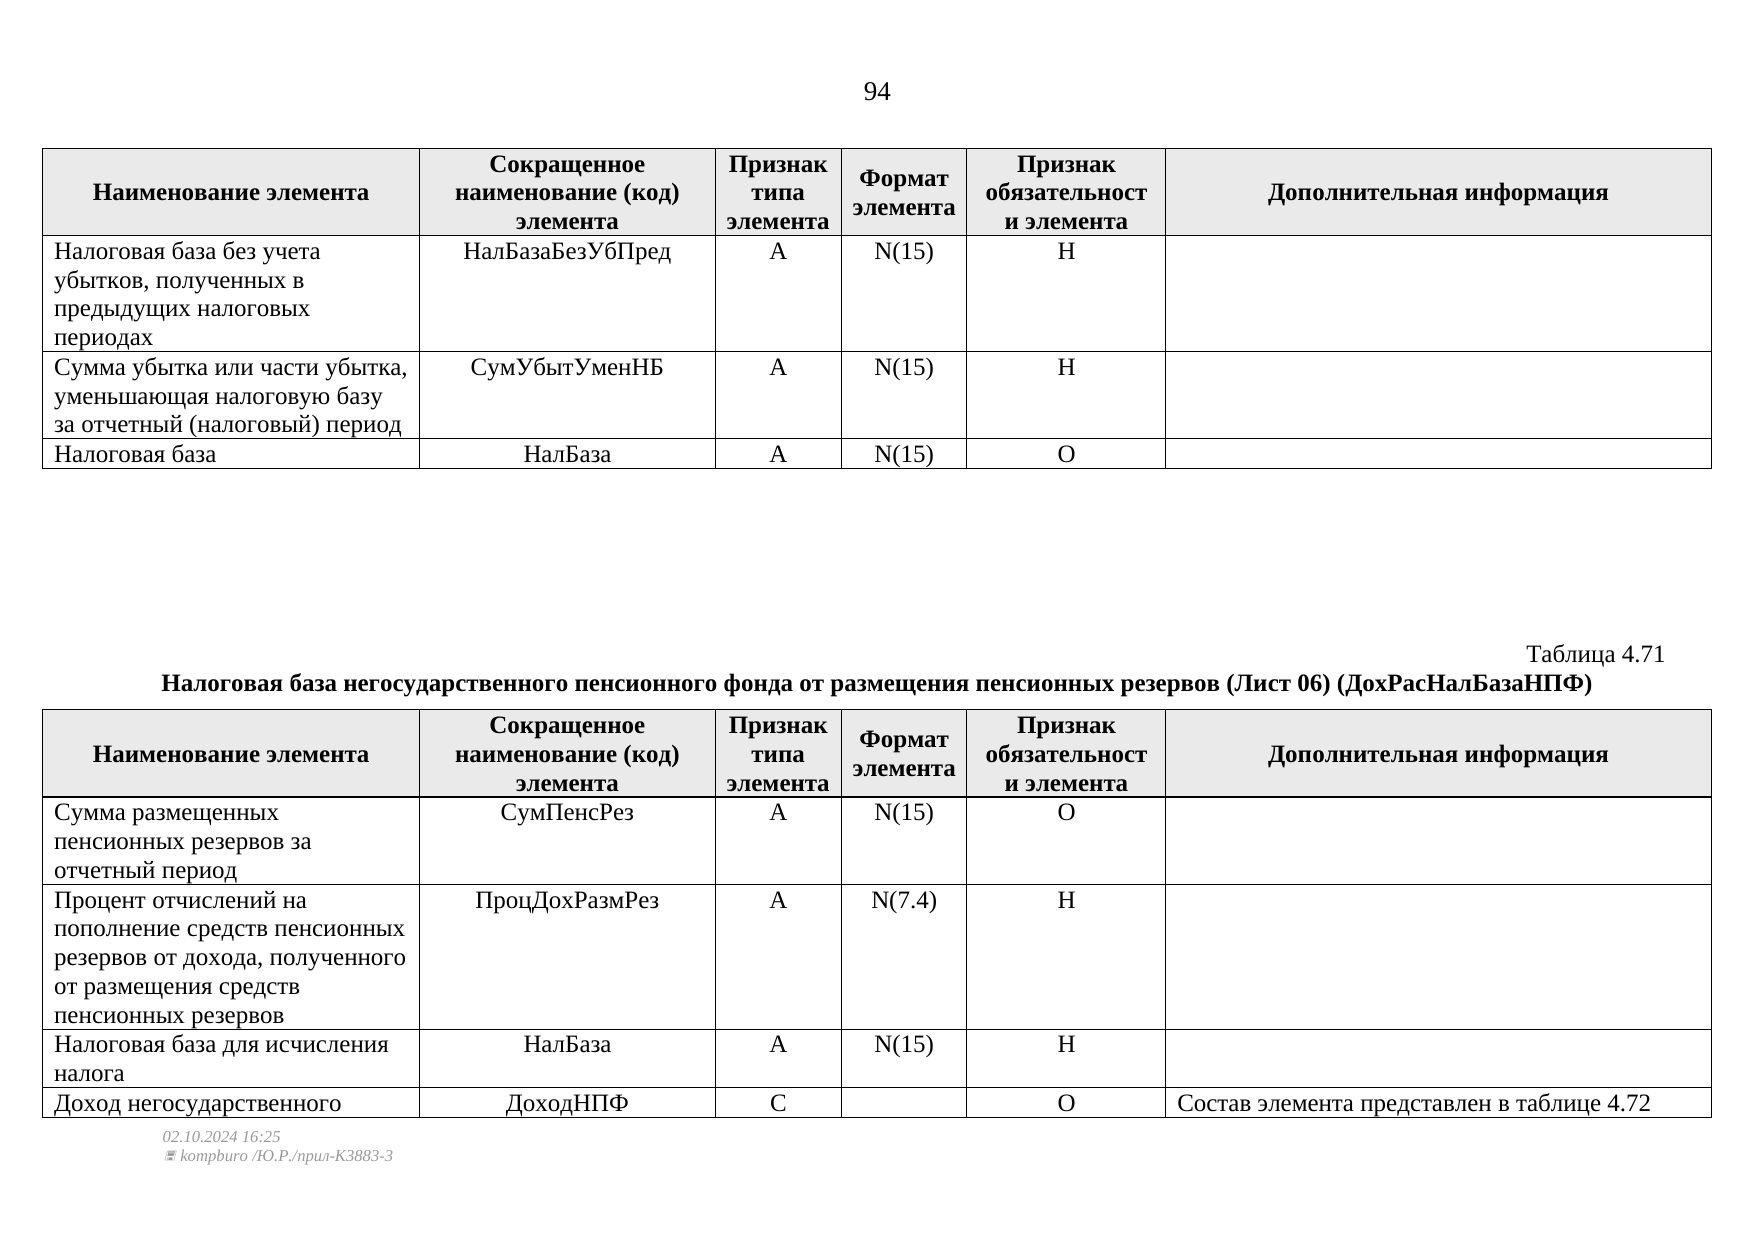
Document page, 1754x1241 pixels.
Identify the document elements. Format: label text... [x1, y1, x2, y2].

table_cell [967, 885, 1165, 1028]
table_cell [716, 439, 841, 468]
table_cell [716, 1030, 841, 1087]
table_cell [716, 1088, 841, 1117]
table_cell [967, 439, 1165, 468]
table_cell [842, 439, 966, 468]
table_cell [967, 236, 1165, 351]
text Таблица 4.71 [89, 639, 1665, 668]
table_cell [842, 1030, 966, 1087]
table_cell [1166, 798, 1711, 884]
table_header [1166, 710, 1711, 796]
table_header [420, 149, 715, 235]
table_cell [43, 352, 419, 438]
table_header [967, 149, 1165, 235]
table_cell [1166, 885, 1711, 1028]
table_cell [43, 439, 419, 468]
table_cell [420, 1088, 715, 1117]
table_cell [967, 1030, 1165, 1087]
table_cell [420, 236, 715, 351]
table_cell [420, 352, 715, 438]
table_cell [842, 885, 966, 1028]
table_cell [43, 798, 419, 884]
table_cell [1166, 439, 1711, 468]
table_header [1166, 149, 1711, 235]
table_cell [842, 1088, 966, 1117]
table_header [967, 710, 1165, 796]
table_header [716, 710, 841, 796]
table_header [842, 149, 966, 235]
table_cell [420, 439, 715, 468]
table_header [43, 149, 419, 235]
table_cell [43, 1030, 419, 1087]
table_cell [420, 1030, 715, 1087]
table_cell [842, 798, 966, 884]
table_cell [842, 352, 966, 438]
text Налоговая база негосударственного пенсионного фонда от размещения пенсионных резервов (Лист 06) (ДохРасНалБазаНПФ) [89, 668, 1665, 697]
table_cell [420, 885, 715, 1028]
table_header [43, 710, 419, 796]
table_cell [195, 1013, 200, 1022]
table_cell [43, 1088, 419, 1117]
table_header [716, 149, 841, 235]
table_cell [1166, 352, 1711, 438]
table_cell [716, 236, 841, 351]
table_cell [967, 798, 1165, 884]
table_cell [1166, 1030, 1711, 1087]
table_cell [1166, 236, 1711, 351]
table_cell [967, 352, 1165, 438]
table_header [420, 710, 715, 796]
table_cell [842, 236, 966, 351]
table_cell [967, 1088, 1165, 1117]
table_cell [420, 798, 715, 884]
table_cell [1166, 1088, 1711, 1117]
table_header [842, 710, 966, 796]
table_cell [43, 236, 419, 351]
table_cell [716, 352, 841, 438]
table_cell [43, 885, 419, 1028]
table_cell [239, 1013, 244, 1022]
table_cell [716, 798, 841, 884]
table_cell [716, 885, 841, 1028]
